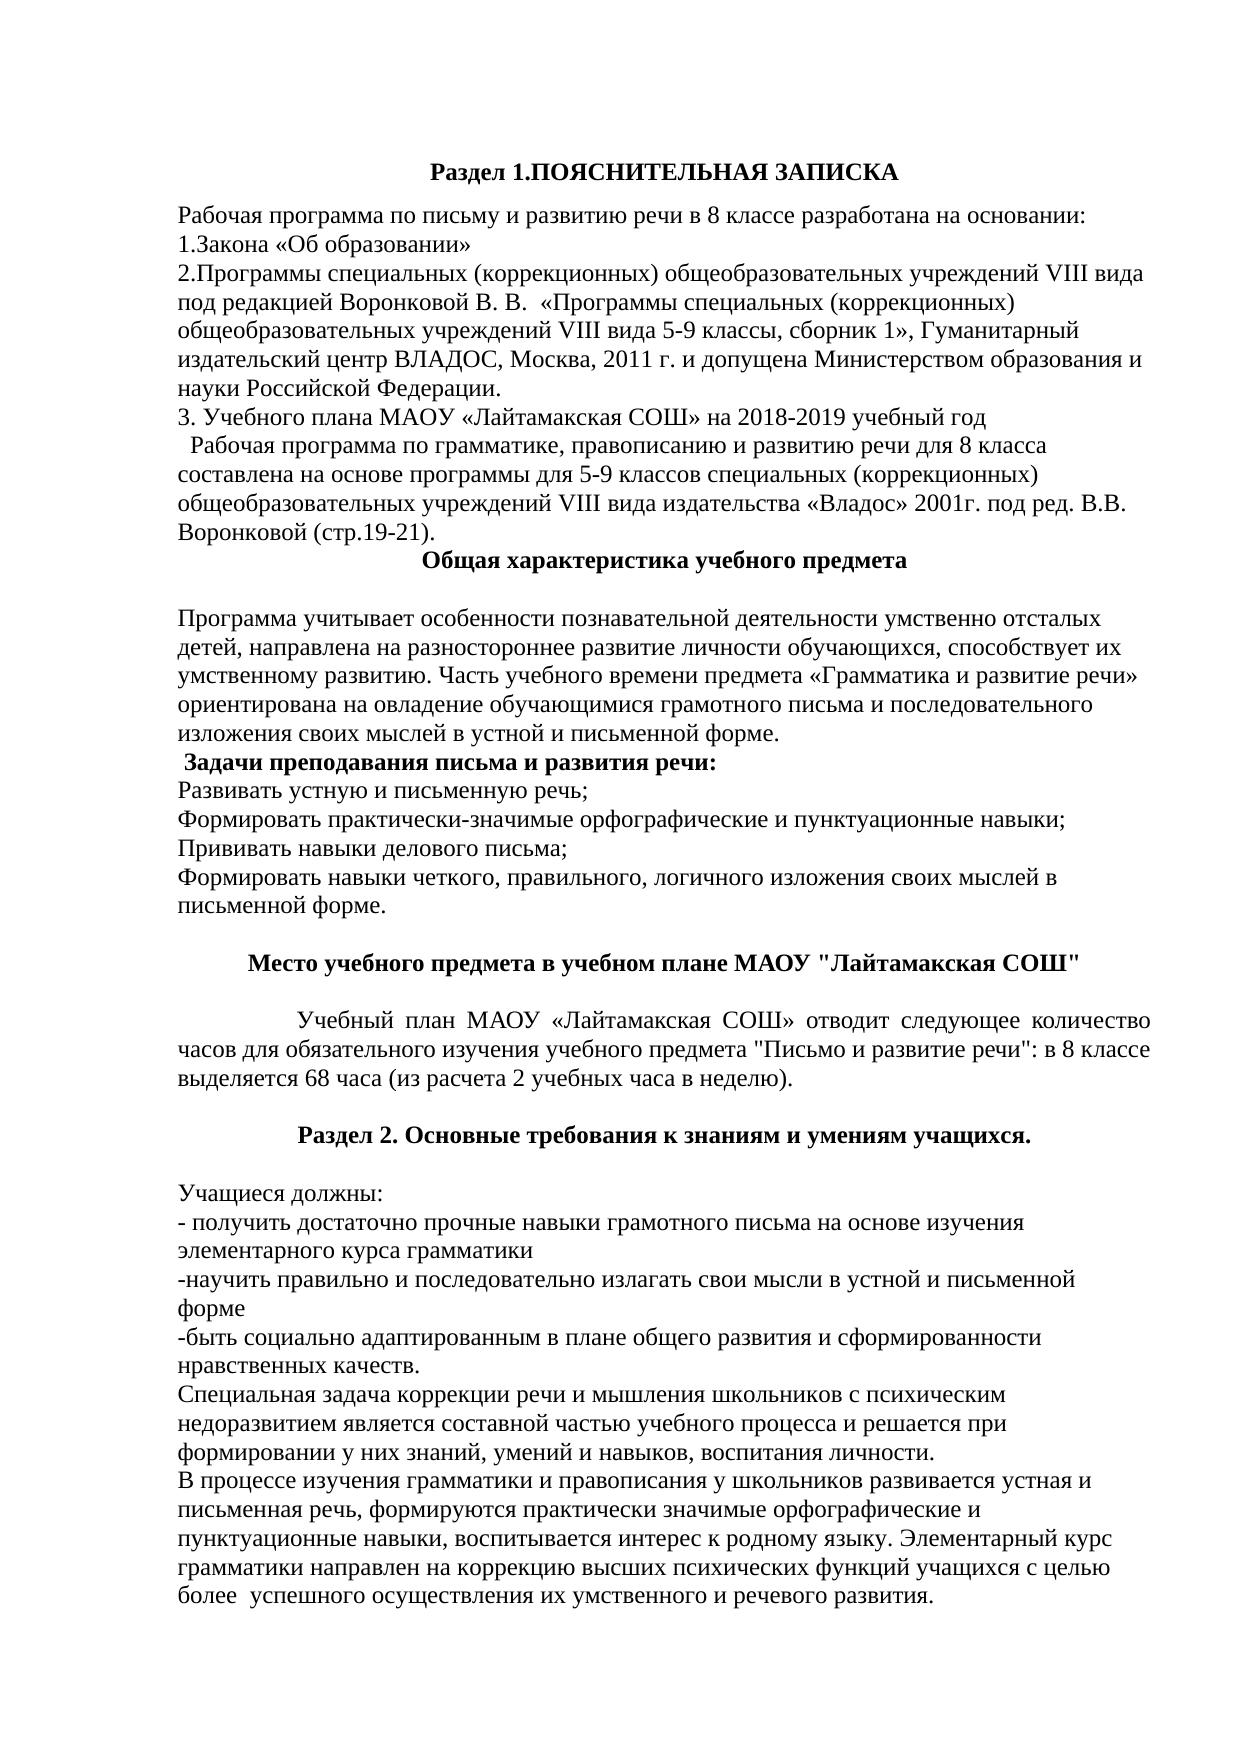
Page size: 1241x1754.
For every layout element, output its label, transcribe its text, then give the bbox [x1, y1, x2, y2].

text Прививать навыки делового письма; [177, 833, 1152, 862]
text 3. Учебного плана МАОУ «Лайтамакская СОШ» на 2018-2019 учебный год [177, 402, 1152, 430]
text -научить правильно и последовательно излагать свои мысли в устной и письменной форме [177, 1264, 1152, 1322]
text Рабочая программа по письму и развитию речи в 8 классе разработана на основании: [177, 200, 1152, 229]
text Учебный план МАОУ «Лайтамакская СОШ» отводит следующее количество часов для обязательного изучения учебного предмета "Письмо и развитие речи": в 8 классе выделяется 68 часа (из расчета 2 учебных часа в неделю). [177, 1005, 1152, 1092]
text Раздел 1.ПОЯСНИТЕЛЬНАЯ ЗАПИСКА [177, 157, 1152, 186]
text Формировать практически-значимые орфографические и пунктуационные навыки; [177, 804, 1152, 833]
text В процессе изучения грамматики и правописания у школьников развивается устная и письменная речь, формируются практически значимые орфографические и пунктуационные навыки, воспитывается интерес к родному языку. Элементарный курс грамматики направлен на коррекцию высших психических функций учащихся с целью более успешного осуществления их умственного и речевого развития. [177, 1465, 1152, 1609]
text Рабочая программа по грамматике, правописанию и развитию речи для 8 класса составлена на основе программы для 5-9 классов специальных (коррекционных) общеобразовательных учреждений VIII вида издательства «Владос» 2001г. под ред. В.В. Воронковой (стр.19-21). [177, 430, 1152, 545]
text -быть социально адаптированным в плане общего развития и сформированности нравственных качеств. [177, 1322, 1152, 1379]
text 1.Закона «Об образовании» [177, 229, 1152, 258]
text Программа учитывает особенности познавательной деятельности умственно отсталых детей, направлена на разностороннее развитие личности обучающихся, способствует их умственному развитию. Часть учебного времени предмета «Грамматика и развитие речи» ориентирована на овладение обучающимися грамотного письма и последовательного изложения своих мыслей в устной и письменной форме. [177, 603, 1152, 747]
text Развивать устную и письменную речь; [177, 775, 1152, 804]
text Место учебного предмета в учебном плане МАОУ "Лайтамакская СОШ" [177, 948, 1152, 977]
text Задачи преподавания письма и развития речи: [177, 747, 1152, 775]
text Раздел 2. Основные требования к знаниям и умениям учащихся. [177, 1120, 1152, 1149]
text - получить достаточно прочные навыки грамотного письма на основе изучения элементарного курса грамматики [177, 1207, 1152, 1264]
text Формировать навыки четкого, правильного, логичного изложения своих мыслей в письменной форме. [177, 862, 1152, 919]
text Специальная задача коррекции речи и мышления школьников с психическим недоразвитием является составной частью учебного процесса и решается при формировании у них знаний, умений и навыков, воспитания личности. [177, 1379, 1152, 1465]
text Общая характеристика учебного предмета [177, 545, 1152, 574]
text 2.Программы специальных (коррекционных) общеобразовательных учреждений VIII вида под редакцией Воронковой В. В. «Программы специальных (коррекционных) общеобразовательных учреждений VIII вида 5-9 классы, сборник 1», Гуманитарный издательский центр ВЛАДОС, Москва, . и допущена Министерством образования и науки Российской Федерации. [177, 258, 1152, 402]
text Учащиеся должны: [177, 1178, 1152, 1207]
